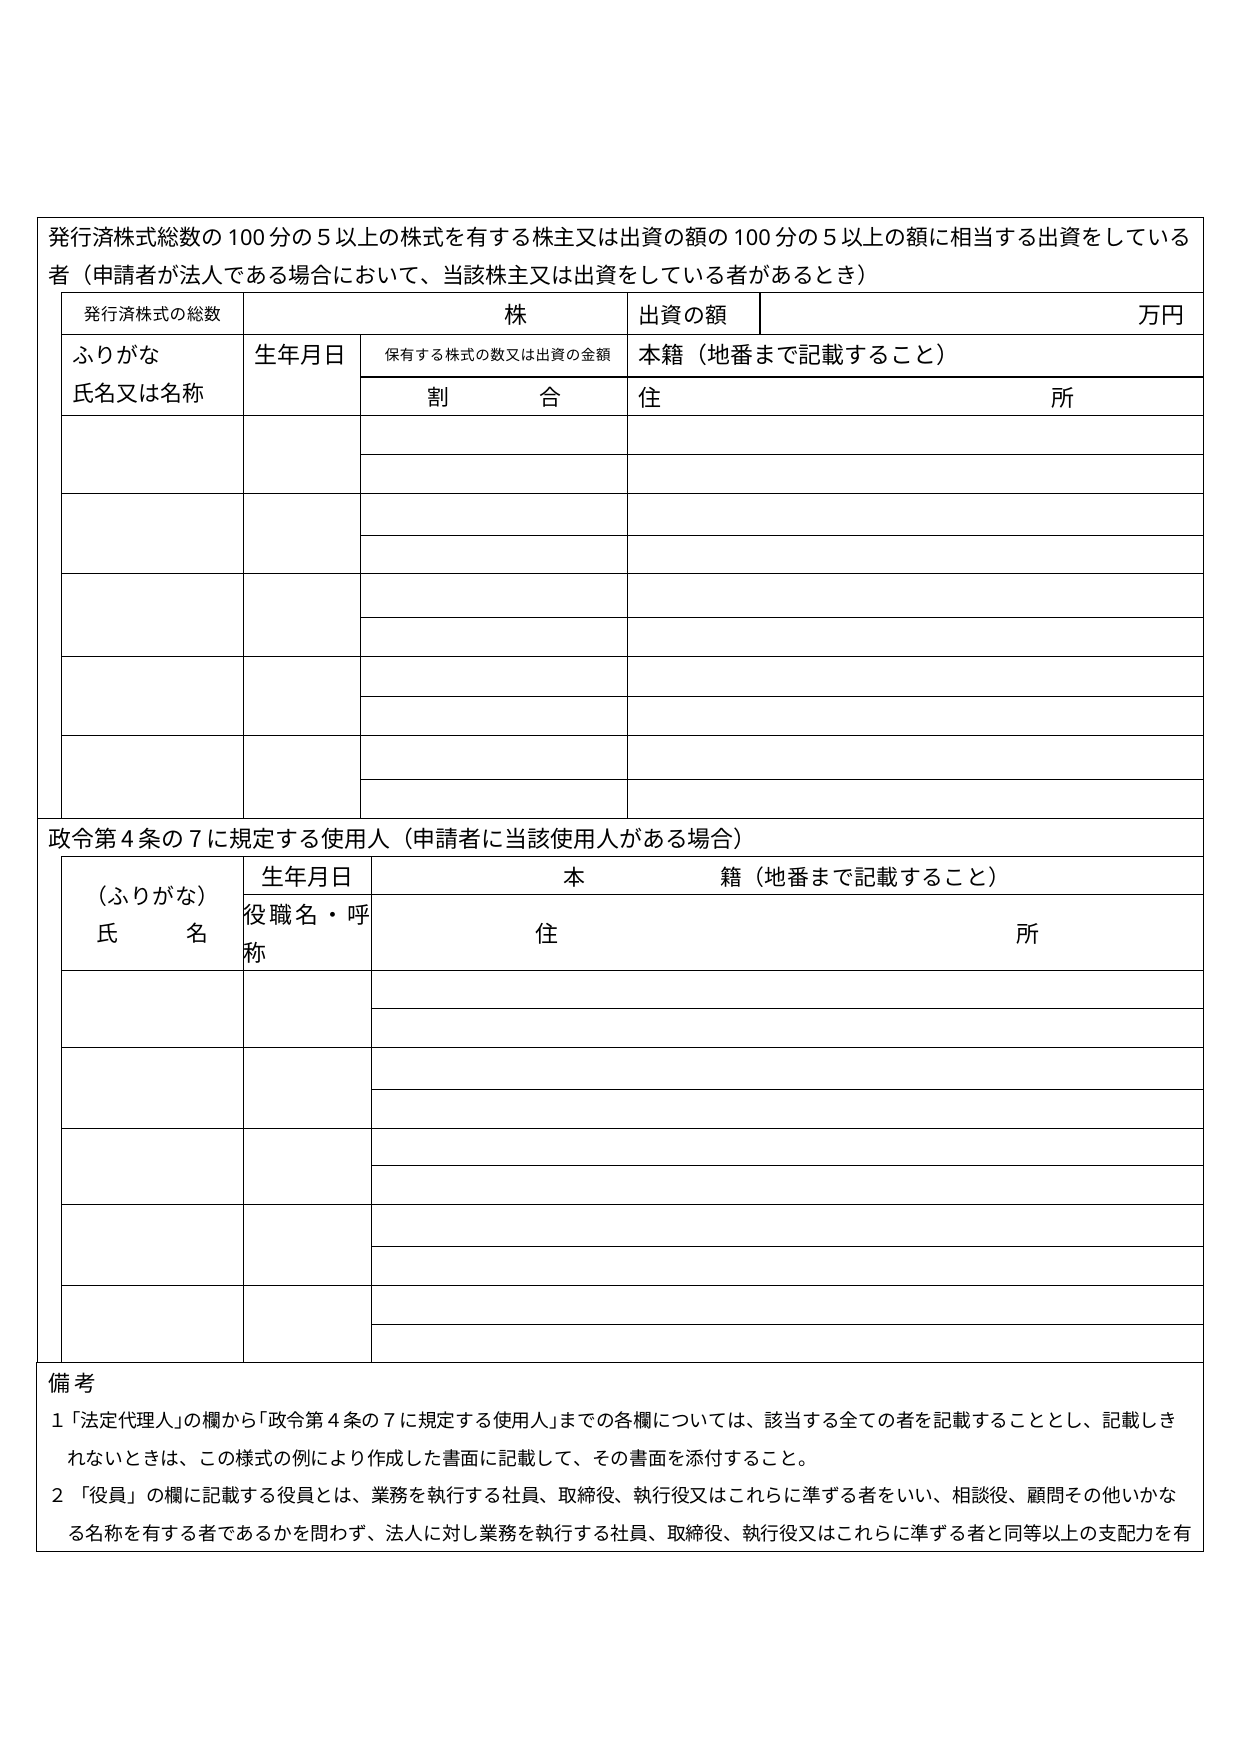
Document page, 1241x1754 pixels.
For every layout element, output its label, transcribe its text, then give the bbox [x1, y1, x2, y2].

table_cell [62, 494, 243, 573]
table_cell [244, 1286, 371, 1362]
table_cell [628, 416, 1203, 454]
table_cell [361, 780, 627, 817]
table_cell [62, 1129, 243, 1204]
table_cell [62, 1205, 243, 1285]
table_cell [244, 416, 360, 493]
table_cell [244, 574, 360, 656]
table_cell 住 所 [372, 895, 1203, 970]
table_cell [372, 1048, 1203, 1089]
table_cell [37, 1363, 1203, 1551]
table_cell [244, 1048, 371, 1127]
table_cell 住 所 [628, 378, 1203, 415]
table_cell [628, 697, 1203, 735]
table_cell [628, 494, 1203, 535]
table_cell [244, 971, 371, 1047]
table_cell [62, 657, 243, 735]
table_cell [244, 1205, 371, 1285]
table_cell [244, 494, 360, 573]
table_cell [628, 736, 1203, 779]
table_cell [361, 416, 627, 454]
table_cell 割 合 [361, 378, 627, 415]
table_cell [372, 1325, 1203, 1362]
table_cell [372, 1129, 1203, 1165]
table_cell 保有する株式の数又は出資の金額 [361, 335, 627, 376]
table_cell 本籍（地番まで記載すること） [628, 335, 1203, 376]
table_cell [628, 536, 1203, 573]
table_cell [244, 657, 360, 735]
table_cell [62, 574, 243, 656]
table_cell [361, 574, 627, 617]
table_cell [372, 1247, 1203, 1285]
table_cell [372, 1166, 1203, 1204]
table_cell [38, 856, 61, 1362]
table_cell [361, 657, 627, 696]
table_cell （ふりがな） 氏 名 [62, 857, 243, 970]
table_cell [361, 494, 627, 535]
table_cell 株 [244, 293, 627, 334]
table_cell 発行済株式の総数 [62, 293, 243, 334]
table_cell [62, 1048, 243, 1127]
table_cell [361, 736, 627, 779]
table_cell [628, 574, 1203, 617]
table_cell [361, 697, 627, 735]
table_cell ふりがな 氏名又は名称 [62, 335, 243, 415]
table_cell 役職名・呼称 [244, 895, 371, 970]
table_cell 万円 [761, 293, 1203, 334]
table_cell [361, 618, 627, 656]
table_cell 出資の額 [628, 293, 759, 334]
table_cell 発行済株式総数の100分の５以上の株式を有する株主又は出資の額の100分の５以上の額に相当する出資をしている者（申請者が法人である場合において、当該株主又は出資をしている者があるとき） [38, 218, 1203, 292]
table_cell [628, 618, 1203, 656]
table_cell [372, 971, 1203, 1008]
table_cell [62, 736, 243, 817]
table_cell [244, 1129, 371, 1204]
table_cell 政令第4条の7に規定する使用人（申請者に当該使用人がある場合） [38, 819, 1203, 856]
table_cell [62, 416, 243, 493]
table_cell [62, 971, 243, 1047]
table_cell [244, 736, 360, 817]
table_cell [372, 1286, 1203, 1324]
table_cell [62, 1286, 91, 1362]
table_cell [372, 1205, 1203, 1246]
table_cell 本 籍（地番まで記載すること） [372, 857, 1203, 894]
table_cell [628, 780, 1203, 817]
table_cell [628, 657, 1203, 696]
table_cell 生年月日 [244, 335, 360, 415]
table_cell [628, 455, 1203, 493]
table_cell [361, 455, 627, 493]
table_cell [91, 1286, 243, 1362]
table_cell [361, 536, 627, 573]
table_cell [38, 292, 61, 817]
table_cell [372, 1009, 1203, 1047]
table_cell 生年月日 [244, 857, 371, 894]
table_cell [372, 1090, 1203, 1127]
